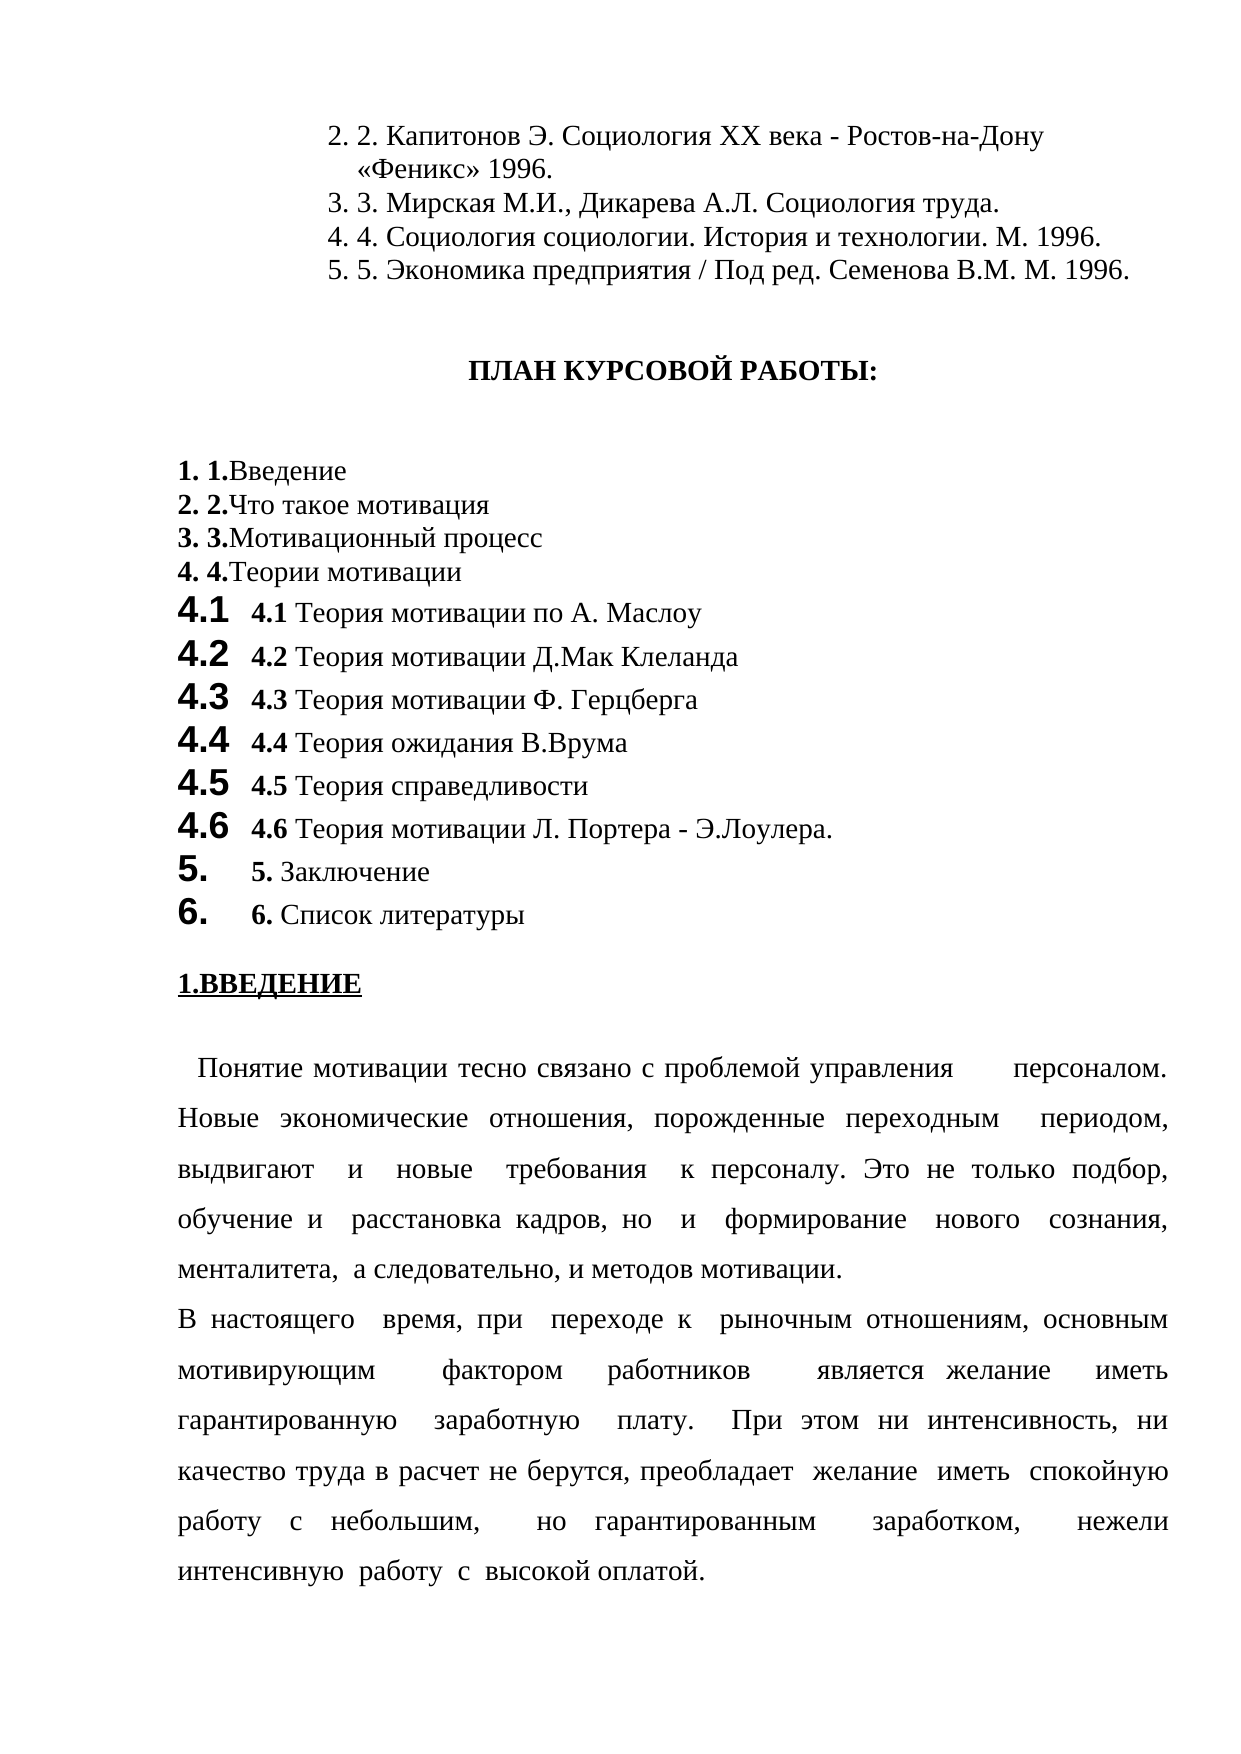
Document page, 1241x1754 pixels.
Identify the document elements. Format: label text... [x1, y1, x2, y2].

list 1.Введение [177, 453, 1169, 487]
list 4. Социология социологии. История и технологии. М. 1996. [327, 219, 1169, 252]
list 4.Теории мотивации [177, 554, 1169, 588]
list 4.5 Теория справедливости [177, 760, 1169, 803]
text В настоящего время, при переходе к рыночным отношениям, основным мотивирующим фактором работников является желание иметь гарантированную заработную плату. При этом ни интенсивность, ни качество труда в расчет не берутся, преобладает желание иметь спокойную работу с небольшим, но гарантированным заработком, нежели интенсивную работу с высокой оплатой. [177, 1302, 1169, 1587]
list 4.1 Теория мотивации по А. Маслоу [177, 588, 1169, 631]
list 4.6 Теория мотивации Л. Портера - Э.Лоулера. [177, 803, 1169, 846]
list 3. Мирская М.И., Дикарева А.Л. Социология труда. [327, 185, 1169, 219]
list 3.Мотивационный процесс [177, 521, 1169, 554]
list 5. Заключение [177, 846, 1169, 889]
list 2. Капитонов Э. Социология XX века - Ростов-на-Дону «Феникс» 1996. [327, 118, 1169, 185]
list 4.3 Теория мотивации Ф. Герцберга [177, 674, 1169, 717]
list 4.4 Теория ожидания В.Врума [177, 717, 1169, 760]
list 5. Экономика предприятия / Под ред. Семенова В.М. М. 1996. [327, 252, 1169, 286]
list 4.2 Теория мотивации Д.Мак Клеланда [177, 631, 1169, 674]
list 2.Что такое мотивация [177, 487, 1169, 521]
text Понятие мотивации тесно связано с проблемой управления персоналом. Новые экономические отношения, порожденные переходным периодом, выдвигают и новые требования к персоналу. Это не только подбор, обучение и расстановка кадров, но и формирование нового сознания, менталитета, а следовательно, и методов мотивации. [177, 1050, 1169, 1285]
text ПЛАН КУРСОВОЙ РАБОТЫ: [177, 353, 1169, 386]
list 6. Список литературы [177, 889, 1169, 933]
text 1.ВВЕДЕНИЕ [177, 966, 1169, 1000]
